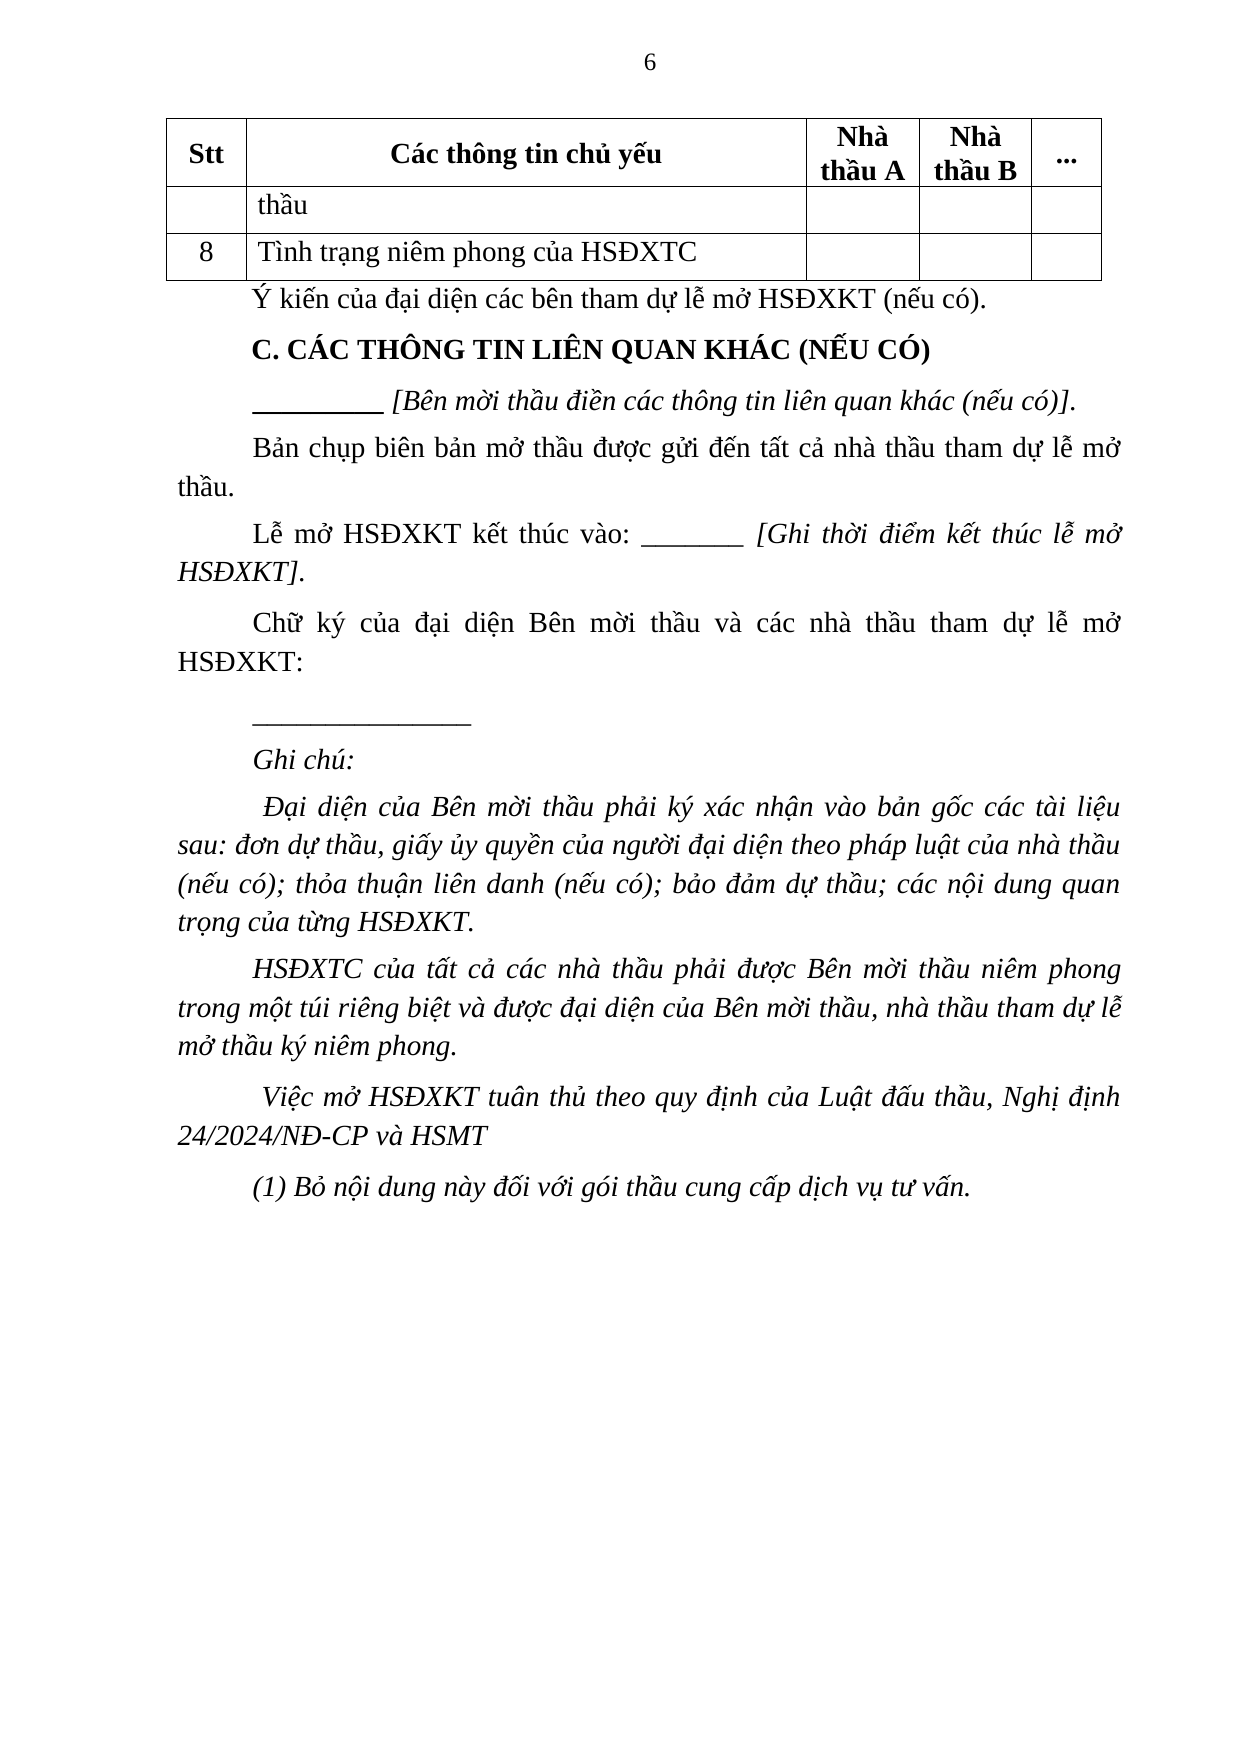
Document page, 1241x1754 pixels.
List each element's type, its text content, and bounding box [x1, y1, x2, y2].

table_cell [920, 234, 1031, 280]
text HSĐXTC của tất cả các nhà thầu phải được Bên mời thầu niêm phong trong một túi riêng biệt và được đại diện của Bên mời thầu, nhà thầu tham dự lễ mở thầu ký niêm phong. [177, 951, 1122, 1062]
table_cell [247, 187, 806, 233]
text (1) Bỏ nội dung này đối với gói thầu cung cấp dịch vụ tư vấn. [177, 1169, 1122, 1202]
table_cell [807, 187, 919, 233]
text _________ [Bên mời thầu điền các thông tin liên quan khác (nếu có)]. [177, 383, 1122, 417]
text Đại diện của Bên mời thầu phải ký xác nhận vào bản gốc các tài liệu sau: đơn dự thầu, giấy ủy quyền của người đại diện theo pháp luật của nhà thầu (nếu có); thỏa thuận liên danh (nếu có); bảo đảm dự thầu; các nội dung quan trọng của từng HSĐXKT. [177, 789, 1122, 938]
table_cell Tình trạng niêm phong của HSĐXTC [247, 234, 806, 280]
table_cell [1032, 187, 1101, 233]
table_cell 7 [167, 187, 246, 233]
table_header Stt [167, 119, 246, 186]
table_cell [920, 187, 1031, 233]
text Ý kiến của đại diện các bên tham dự lễ mở HSĐXKT (nếu có). [177, 281, 1122, 315]
text C. CÁC THÔNG TIN LIÊN QUAN KHÁC (NẾU CÓ) [177, 332, 1122, 366]
text _______________ [177, 695, 1122, 728]
text Bản chụp biên bản mở thầu được gửi đến tất cả nhà thầu tham dự lễ mở thầu. [177, 430, 1122, 502]
table_cell 8 [167, 234, 246, 280]
table_cell [1032, 234, 1101, 280]
table_header ... [1032, 119, 1101, 186]
text Chữ ký của đại diện Bên mời thầu và các nhà thầu tham dự lễ mở HSĐXKT: [177, 605, 1122, 677]
table_header Nhà thầu A [807, 119, 919, 186]
text Lễ mở HSĐXKT kết thúc vào: _______ [Ghi thời điểm kết thúc lễ mở HSĐXKT]. [177, 516, 1122, 588]
text Ghi chú: [177, 742, 1122, 775]
table_cell [807, 234, 919, 280]
text Việc mở HSĐXKT tuân thủ theo quy định của Luật đấu thầu, Nghị định 24/2024/NĐ-CP và HSMT [177, 1079, 1122, 1151]
table_header Nhà thầu B [920, 119, 1031, 186]
table_header Các thông tin chủ yếu [247, 119, 806, 186]
